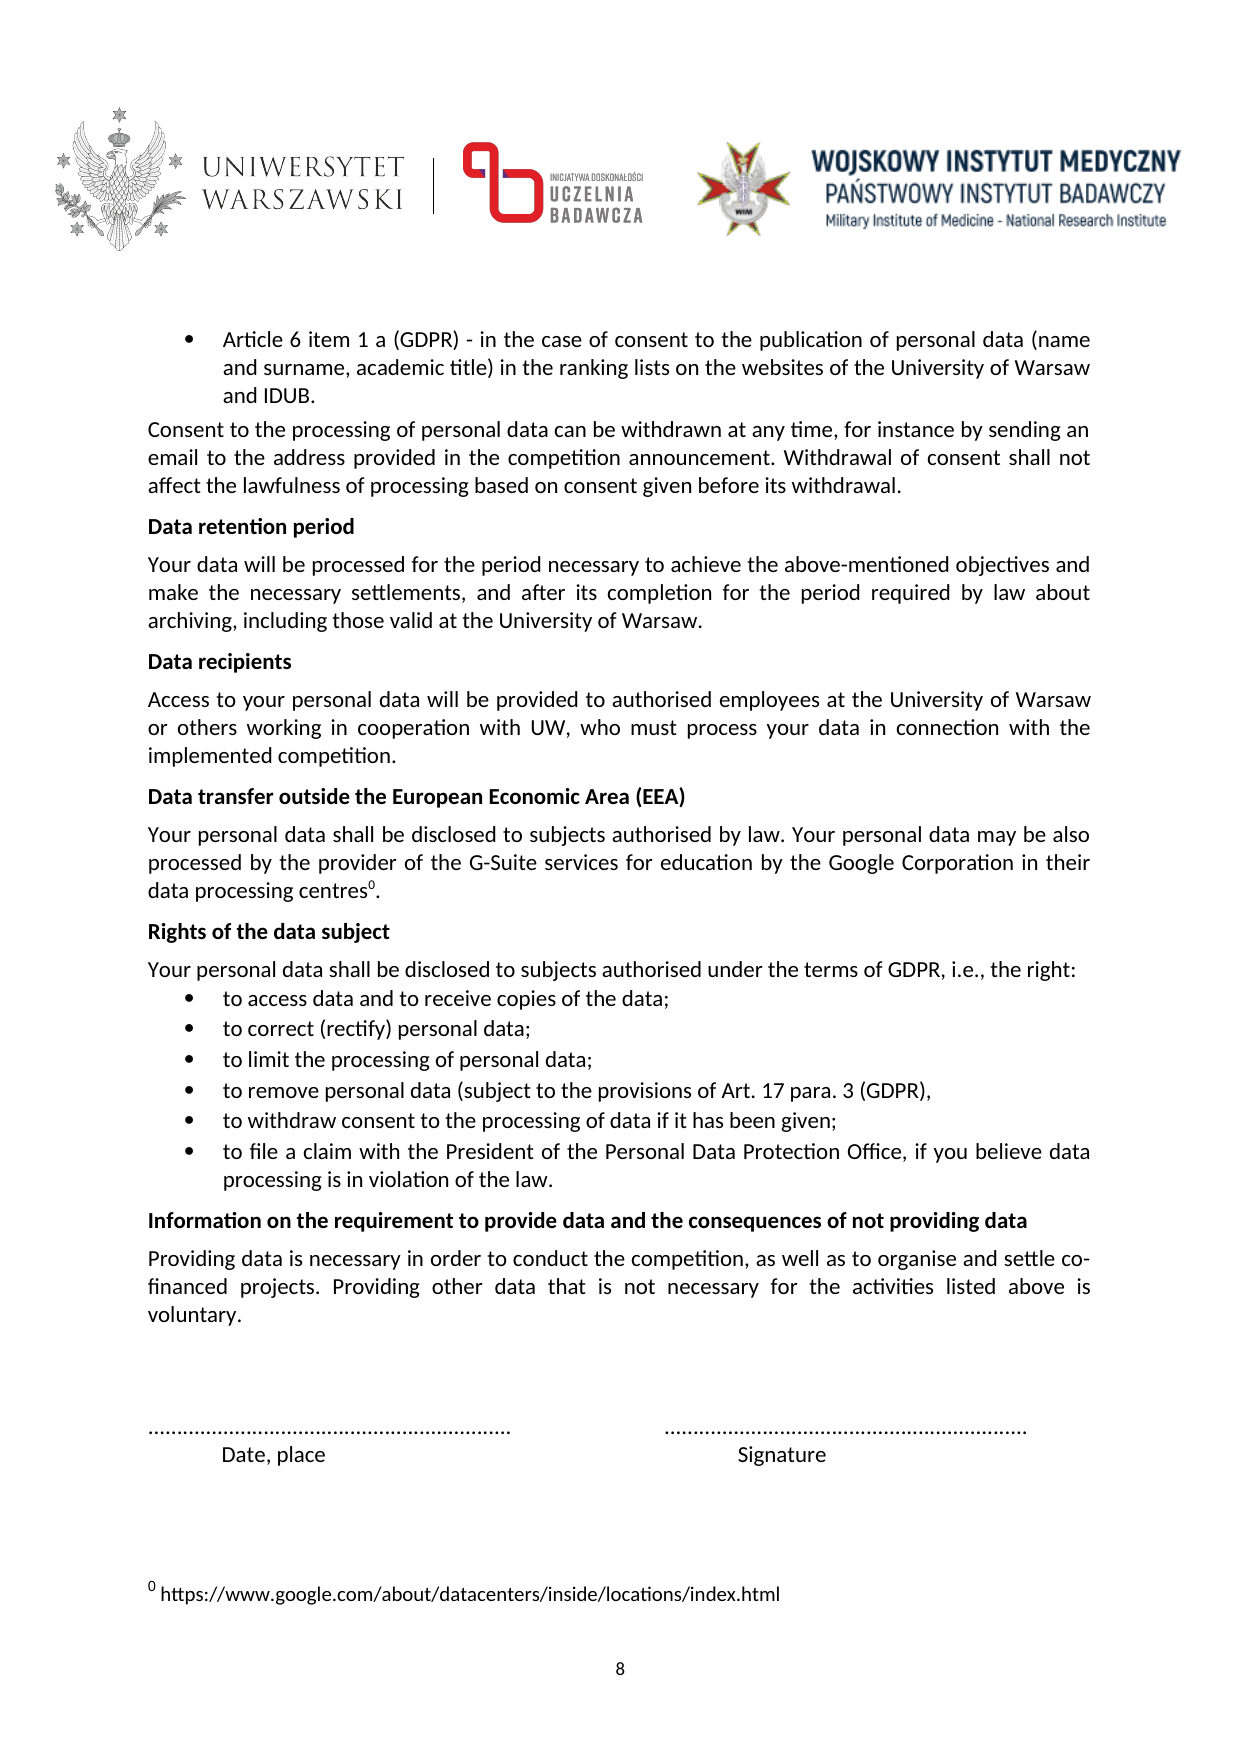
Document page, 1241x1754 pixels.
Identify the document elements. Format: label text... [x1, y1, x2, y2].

list to withdraw consent to the processing of data if it has been given; [185, 1107, 1093, 1134]
picture [55, 107, 404, 251]
text Data recipients [148, 647, 1093, 675]
text Information on the requirement to provide data and the consequences of not providing data [148, 1206, 1093, 1234]
text Consent to the processing of personal data can be withdrawn at any time, for instance by sending an email to the address provided in the competition announcement. Withdrawal of consent shall not affect the lawfulness of processing based on consent given before its withdrawal. [148, 415, 1093, 499]
text Providing data is necessary in order to conduct the competition, as well as to organise and settle co-financed projects. Providing other data that is not necessary for the activities listed above is voluntary. [148, 1244, 1093, 1328]
text Data transfer outside the European Economic Area (EEA) [148, 782, 1093, 810]
list to file a claim with the President of the Personal Data Protection Office, if you believe data processing is in violation of the law. [185, 1137, 1093, 1193]
text ............................................................... ............................................................... [148, 1412, 1093, 1441]
text Date, place Signature [148, 1441, 1093, 1468]
text Your data will be processed for the period necessary to achieve the above-mentioned objectives and make the necessary settlements, and after its completion for the period required by law about archiving, including those valid at the University of Warsaw. [148, 550, 1093, 634]
list Article 6 item 1 a (GDPR) - in the case of consent to the publication of personal data (name and surname, academic title) in the ranking lists on the websites of the University of Warsaw and IDUB. [185, 325, 1093, 409]
text Your personal data shall be disclosed to subjects authorised by law. Your personal data may be also processed by the provider of the G-Suite services for education by the Google Corporation in their data processing centres. [148, 821, 1093, 904]
text Data retention period [148, 512, 1093, 540]
list to access data and to receive copies of the data; [185, 984, 1093, 1012]
picture [463, 142, 643, 223]
list to remove personal data (subject to the provisions of Art. 17 para. 3 (GDPR), [185, 1076, 1093, 1104]
text Access to your personal data will be provided to authorised employees at the University of Warsaw or others working in cooperation with UW, who must process your data in connection with the implemented competition. [148, 685, 1093, 769]
list to limit the processing of personal data; [185, 1045, 1093, 1073]
text Your personal data shall be disclosed to subjects authorised under the terms of GDPR, i.e., the right: [148, 956, 1093, 984]
picture [697, 142, 1181, 236]
list to correct (rectify) personal data; [185, 1014, 1093, 1042]
text Rights of the data subject [148, 917, 1093, 945]
